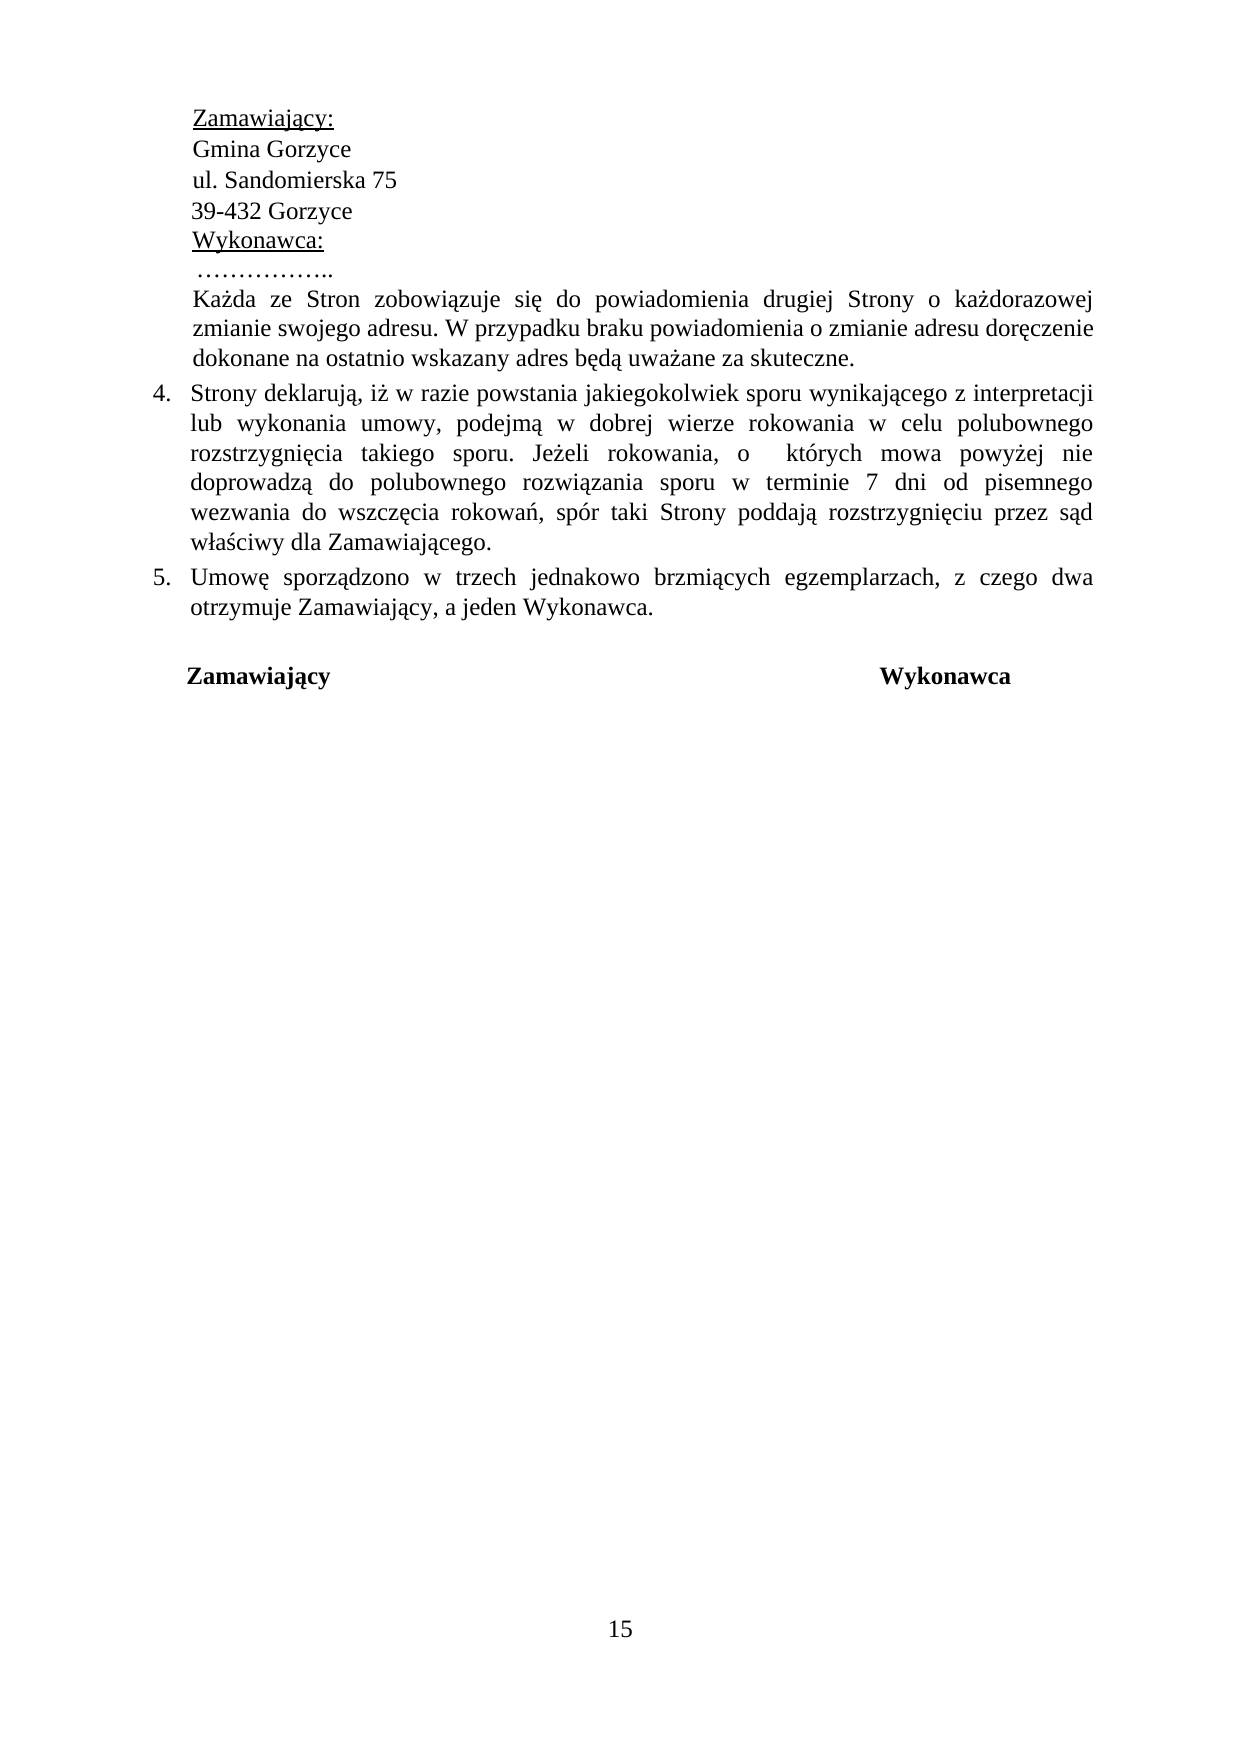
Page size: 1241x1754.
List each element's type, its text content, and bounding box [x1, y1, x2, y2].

text Każda ze Stron zobowiązuje się do powiadomienia drugiej Strony o każdorazowej zmianie swojego adresu. W przypadku braku powiadomienia o zmianie adresu doręczenie dokonane na ostatnio wskazany adres będą uważane za skuteczne. [192, 284, 1094, 372]
text Zamawiający Wykonawca [134, 661, 1107, 690]
text …………….. [196, 254, 442, 283]
text 39-432 Gorzyce Wykonawca: [153, 196, 442, 254]
text Gmina Gorzyce [192, 134, 1094, 163]
text ul. Sandomierska 75 [192, 165, 1094, 194]
text Zamawiający: [192, 103, 1107, 132]
list Umowę sporządzono w trzech jednakowo brzmiących egzemplarzach, z czego dwa otrzymuje Zamawiający, a jeden Wykonawca. [153, 562, 1094, 620]
list Strony deklarują, iż w razie powstania jakiegokolwiek sporu wynikającego z interpretacji lub wykonania umowy, podejmą w dobrej wierze rokowania w celu polubownego rozstrzygnięcia takiego sporu. Jeżeli rokowania, o których mowa powyżej nie doprowadzą do polubownego rozwiązania sporu w terminie 7 dni od pisemnego wezwania do wszczęcia rokowań, spór taki Strony poddają rozstrzygnięciu przez sąd właściwy dla Zamawiającego. [153, 378, 1094, 556]
